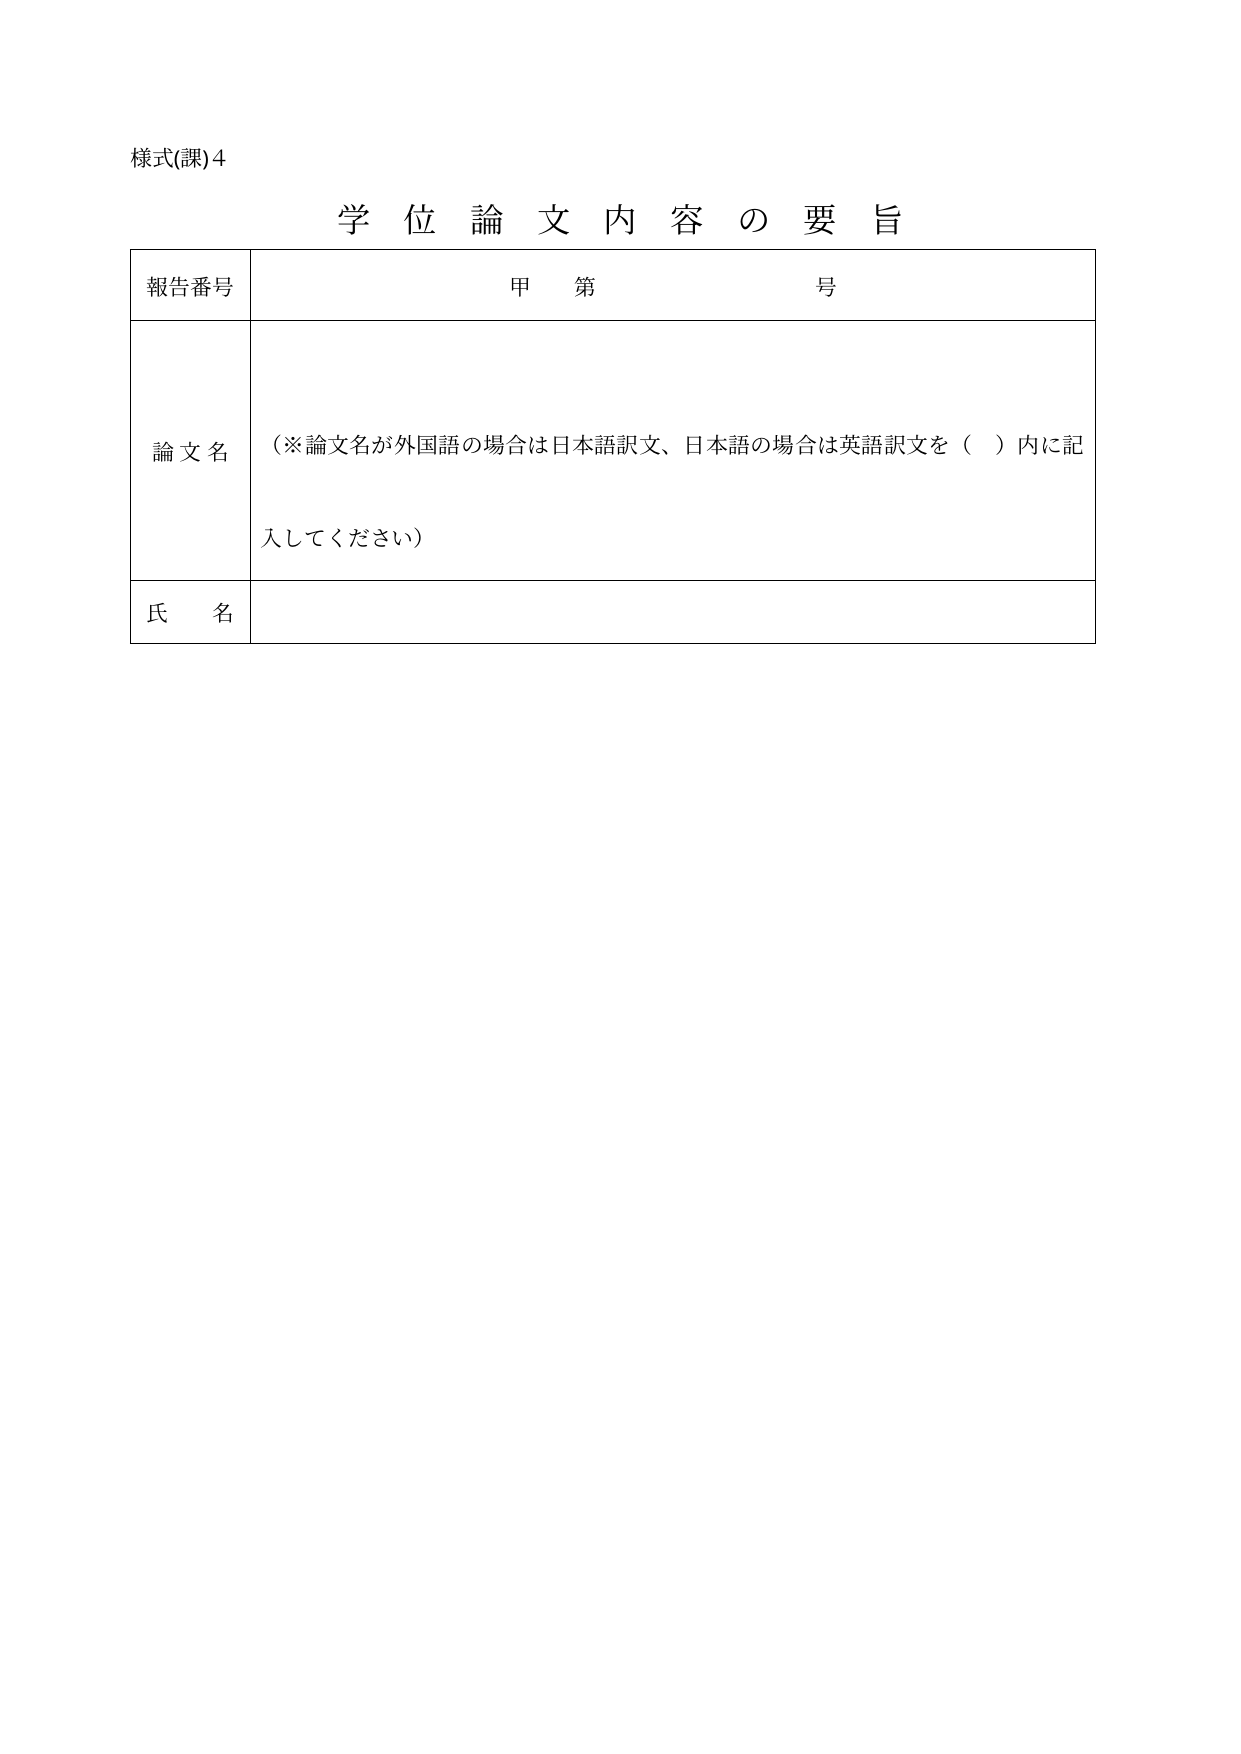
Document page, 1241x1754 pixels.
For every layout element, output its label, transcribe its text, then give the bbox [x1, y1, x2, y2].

text 様式(課)４ [130, 126, 1110, 187]
table_header 報告番号 [131, 250, 250, 320]
table_cell 氏 名 [131, 581, 250, 643]
table_header 甲 第 号 [251, 250, 1095, 320]
table_cell （※論文名が外国語の場合は日本語訳文、日本語の場合は英語訳文を（ ）内に記入してください） [251, 321, 1095, 580]
text 学 位 論 文 内 容 の 要 旨 [130, 187, 1110, 249]
table_cell [251, 581, 1095, 643]
table_cell 論 文 名 [131, 321, 250, 580]
